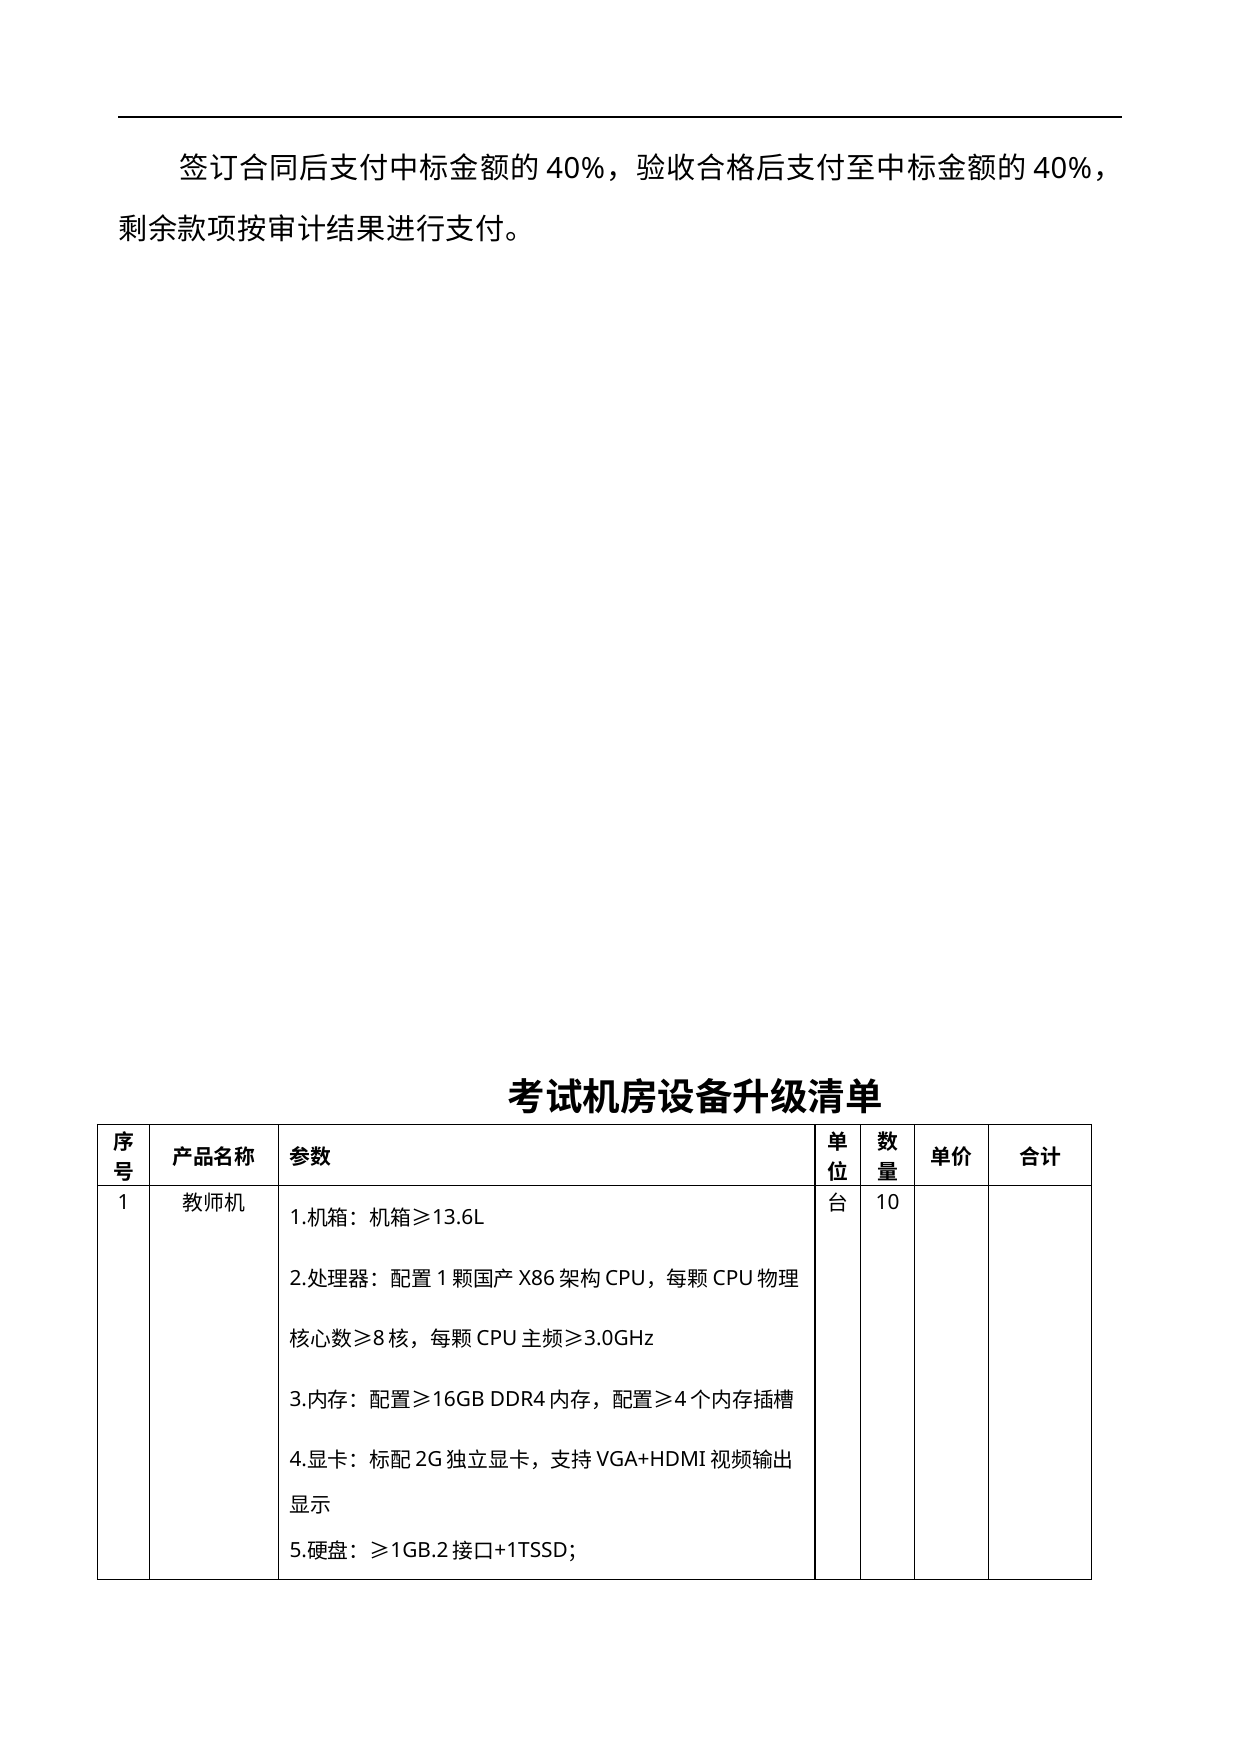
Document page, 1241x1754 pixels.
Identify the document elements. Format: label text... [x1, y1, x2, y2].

table_header 单位 [816, 1125, 860, 1185]
table_header 合计 [989, 1125, 1091, 1185]
table_header 数量 [861, 1125, 914, 1185]
table_header 产品名称 [150, 1125, 278, 1185]
table_header 单价 [915, 1125, 988, 1185]
table_cell 教师机 [150, 1186, 278, 1579]
table_cell 台 [816, 1186, 860, 1579]
table_cell [915, 1186, 988, 1579]
table_header 序号 [98, 1125, 149, 1185]
table_cell 10 [861, 1186, 914, 1579]
table_cell 1 [98, 1186, 149, 1579]
table_header 参数 [279, 1125, 814, 1185]
table_cell [989, 1186, 1091, 1579]
text 考试机房设备升级清单 [118, 1063, 1122, 1124]
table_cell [279, 1186, 814, 1579]
text 签订合同后支付中标金额的40%，验收合格后支付至中标金额的40%，剩余款项按审计结果进行支付。 [118, 136, 1122, 257]
